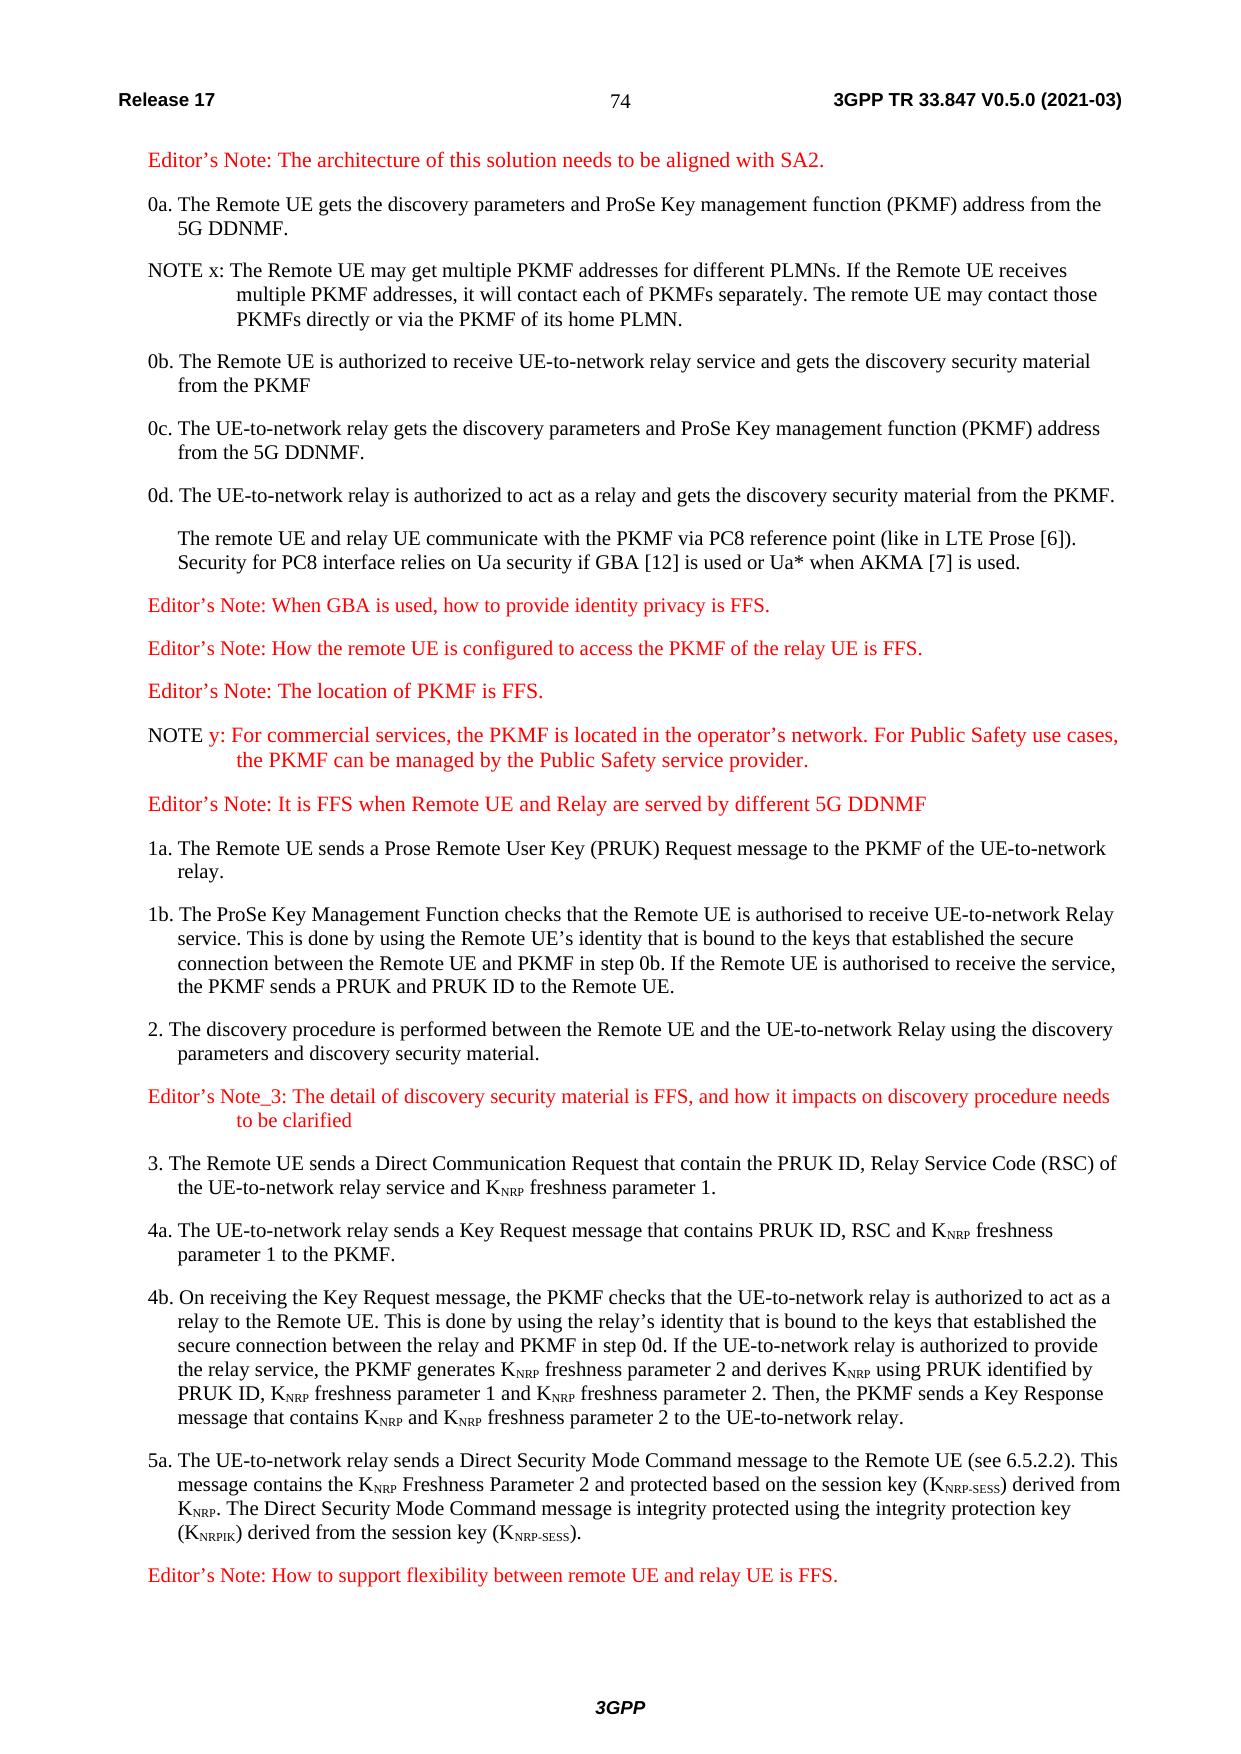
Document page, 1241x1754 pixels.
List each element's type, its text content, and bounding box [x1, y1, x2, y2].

text 0a. The Remote UE gets the discovery parameters and ProSe Key management function (PKMF) address from the 5G DDNMF. [148, 191, 1122, 239]
text 4a. The UE-to-network relay sends a Key Request message that contains PRUK ID, RSC and KNRP freshness parameter 1 to the PKMF. [148, 1218, 1122, 1266]
text 4b. On receiving the Key Request message, the PKMF checks that the UE-to-network relay is authorized to act as a relay to the Remote UE. This is done by using the relay’s identity that is bound to the keys that established the secure connection between the relay and PKMF in step 0d. If the UE-to-network relay is authorized to provide the relay service, the PKMF generates KNRP freshness parameter 2 and derives KNRP using PRUK identified by PRUK ID, KNRP freshness parameter 1 and KNRP freshness parameter 2. Then, the PKMF sends a Key Response message that contains KNRP and KNRP freshness parameter 2 to the UE-to-network relay. [148, 1285, 1122, 1429]
text Editor’s Note: The architecture of this solution needs to be aligned with SA2. [148, 147, 1122, 173]
text 5a. The UE-to-network relay sends a Direct Security Mode Command message to the Remote UE (see 6.5.2.2). This message contains the KNRP Freshness Parameter 2 and protected based on the session key (KNRP-SESS) derived from KNRP. The Direct Security Mode Command message is integrity protected using the integrity protection key (KNRPIK) derived from the session key (KNRP-SESS). [148, 1448, 1122, 1544]
text 0d. The UE-to-network relay is authorized to act as a relay and gets the discovery security material from the PKMF. [118, 483, 1122, 507]
text 2. The discovery procedure is performed between the Remote UE and the UE-to-network Relay using the discovery parameters and discovery security material. [148, 1017, 1122, 1065]
text The remote UE and relay UE communicate with the PKMF via PC8 reference point (like in LTE Prose [6]). Security for PC8 interface relies on Ua security if GBA [12] is used or Ua* when AKMA [7] is used. [148, 526, 1122, 574]
text 1b.The ProSe Key Management Function checks that the Remote UE is authorised to receive UE-to-network Relay service. This is done by using the Remote UE’s identity that is bound to the keys that established the secure connection between the Remote UE and PKMF in step 0b. If the Remote UE is authorised to receive the service, the PKMF sends a PRUK and PRUK ID to the Remote UE. [148, 902, 1122, 998]
text 0b. The Remote UE is authorized to receive UE-to-network relay service and gets the discovery security material from the PKMF [148, 349, 1122, 397]
text 3. The Remote UE sends a Direct Communication Request that contain the PRUK ID, Relay Service Code (RSC) of the UE-to-network relay service and KNRP freshness parameter 1. [148, 1151, 1122, 1199]
text Editor’s Note: How to support flexibility between remote UE and relay UE is FFS. [148, 1563, 1122, 1587]
text Editor’s Note: The detail of discovery security material is FFS, and how it impacts on discovery procedure needs to be clarified [148, 1084, 1122, 1132]
text 1a. The Remote UE sends a Prose Remote User Key (PRUK) Request message to the PKMF of the UE-to-network relay. [148, 835, 1122, 883]
text 0c. The UE-to-network relay gets the discovery parameters and ProSe Key management function (PKMF) address from the 5G DDNMF. [148, 416, 1122, 464]
